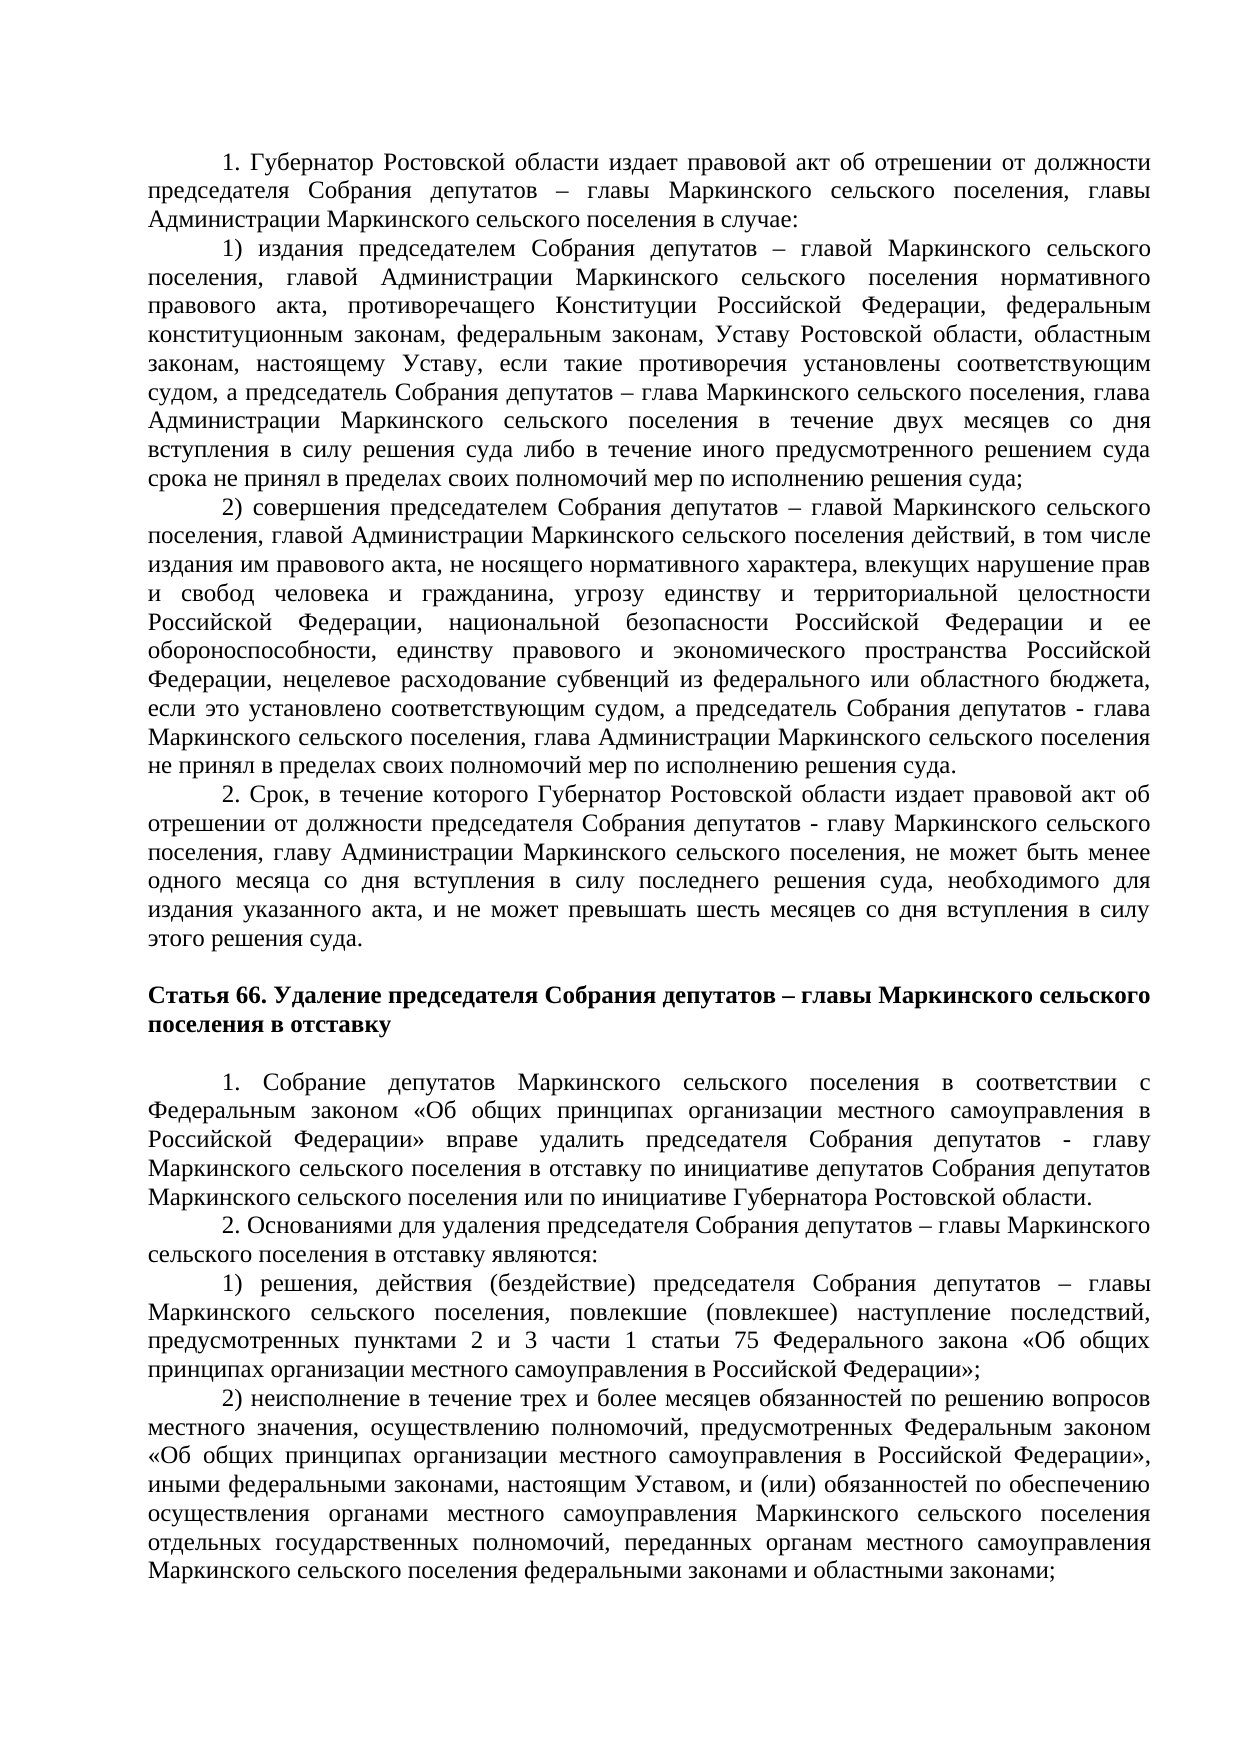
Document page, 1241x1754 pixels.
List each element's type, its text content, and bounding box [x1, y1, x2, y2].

text 2) совершения председателем Собрания депутатов – главой Маркинского сельского поселения, главой Администрации Маркинского сельского поселения действий, в том числе издания им правового акта, не носящего нормативного характера, влекущих нарушение прав и свобод человека и гражданина, угрозу единству и территориальной целостности Российской Федерации, национальной безопасности Российской Федерации и ее обороноспособности, единству правового и экономического пространства Российской Федерации, нецелевое расходование субвенций из федерального или областного бюджета, если это установлено соответствующим судом, а председатель Собрания депутатов - глава Маркинского сельского поселения, глава Администрации Маркинского сельского поселения не принял в пределах своих полномочий мер по исполнению решения суда. [148, 492, 1152, 779]
text 1) решения, действия (бездействие) председателя Собрания депутатов – главы Маркинского сельского поселения, повлекшие (повлекшее) наступление последствий, предусмотренных пунктами 2 и 3 части 1 статьи 75 Федерального закона «Об общих принципах организации местного самоуправления в Российской Федерации»; [148, 1268, 1152, 1383]
text 1) издания председателем Собрания депутатов – главой Маркинского сельского поселения, главой Администрации Маркинского сельского поселения нормативного правового акта, противоречащего Конституции Российской Федерации, федеральным конституционным законам, федеральным законам, Уставу Ростовской области, областным законам, настоящему Уставу, если такие противоречия установлены соответствующим судом, а председатель Собрания депутатов – глава Маркинского сельского поселения, глава Администрации Маркинского сельского поселения в течение двух месяцев со дня вступления в силу решения суда либо в течение иного предусмотренного решением суда срока не принял в пределах своих полномочий мер по исполнению решения суда; [148, 233, 1152, 492]
text 2. Основаниями для удаления председателя Собрания депутатов – главы Маркинского сельского поселения в отставку являются: [148, 1211, 1152, 1268]
text 2) неисполнение в течение трех и более месяцев обязанностей по решению вопросов местного значения, осуществлению полномочий, предусмотренных Федеральным законом «Об общих принципах организации местного самоуправления в Российской Федерации», иными федеральными законами, настоящим Уставом, и (или) обязанностей по обеспечению осуществления органами местного самоуправления Маркинского сельского поселения отдельных государственных полномочий, переданных органам местного самоуправления Маркинского сельского поселения федеральными законами и областными законами; [148, 1383, 1152, 1584]
text 2. Срок, в течение которого Губернатор Ростовской области издает правовой акт об отрешении от должности председателя Собрания депутатов - главу Маркинского сельского поселения, главу Администрации Маркинского сельского поселения, не может быть менее одного месяца со дня вступления в силу последнего решения суда, необходимого для издания указанного акта, и не может превышать шесть месяцев со дня вступления в силу этого решения суда. [148, 779, 1152, 952]
text Статья 66. Удаление председателя Собрания депутатов – главы Маркинского сельского поселения в отставку [148, 981, 1152, 1038]
text 1. Губернатор Ростовской области издает правовой акт об отрешении от должности председателя Собрания депутатов – главы Маркинского сельского поселения, главы Администрации Маркинского сельского поселения в случае: [148, 147, 1152, 233]
text 1. Собрание депутатов Маркинского сельского поселения в соответствии с Федеральным законом «Об общих принципах организации местного самоуправления в Российской Федерации» вправе удалить председателя Собрания депутатов - главу Маркинского сельского поселения в отставку по инициативе депутатов Собрания депутатов Маркинского сельского поселения или по инициативе Губернатора Ростовской области. [148, 1067, 1152, 1211]
